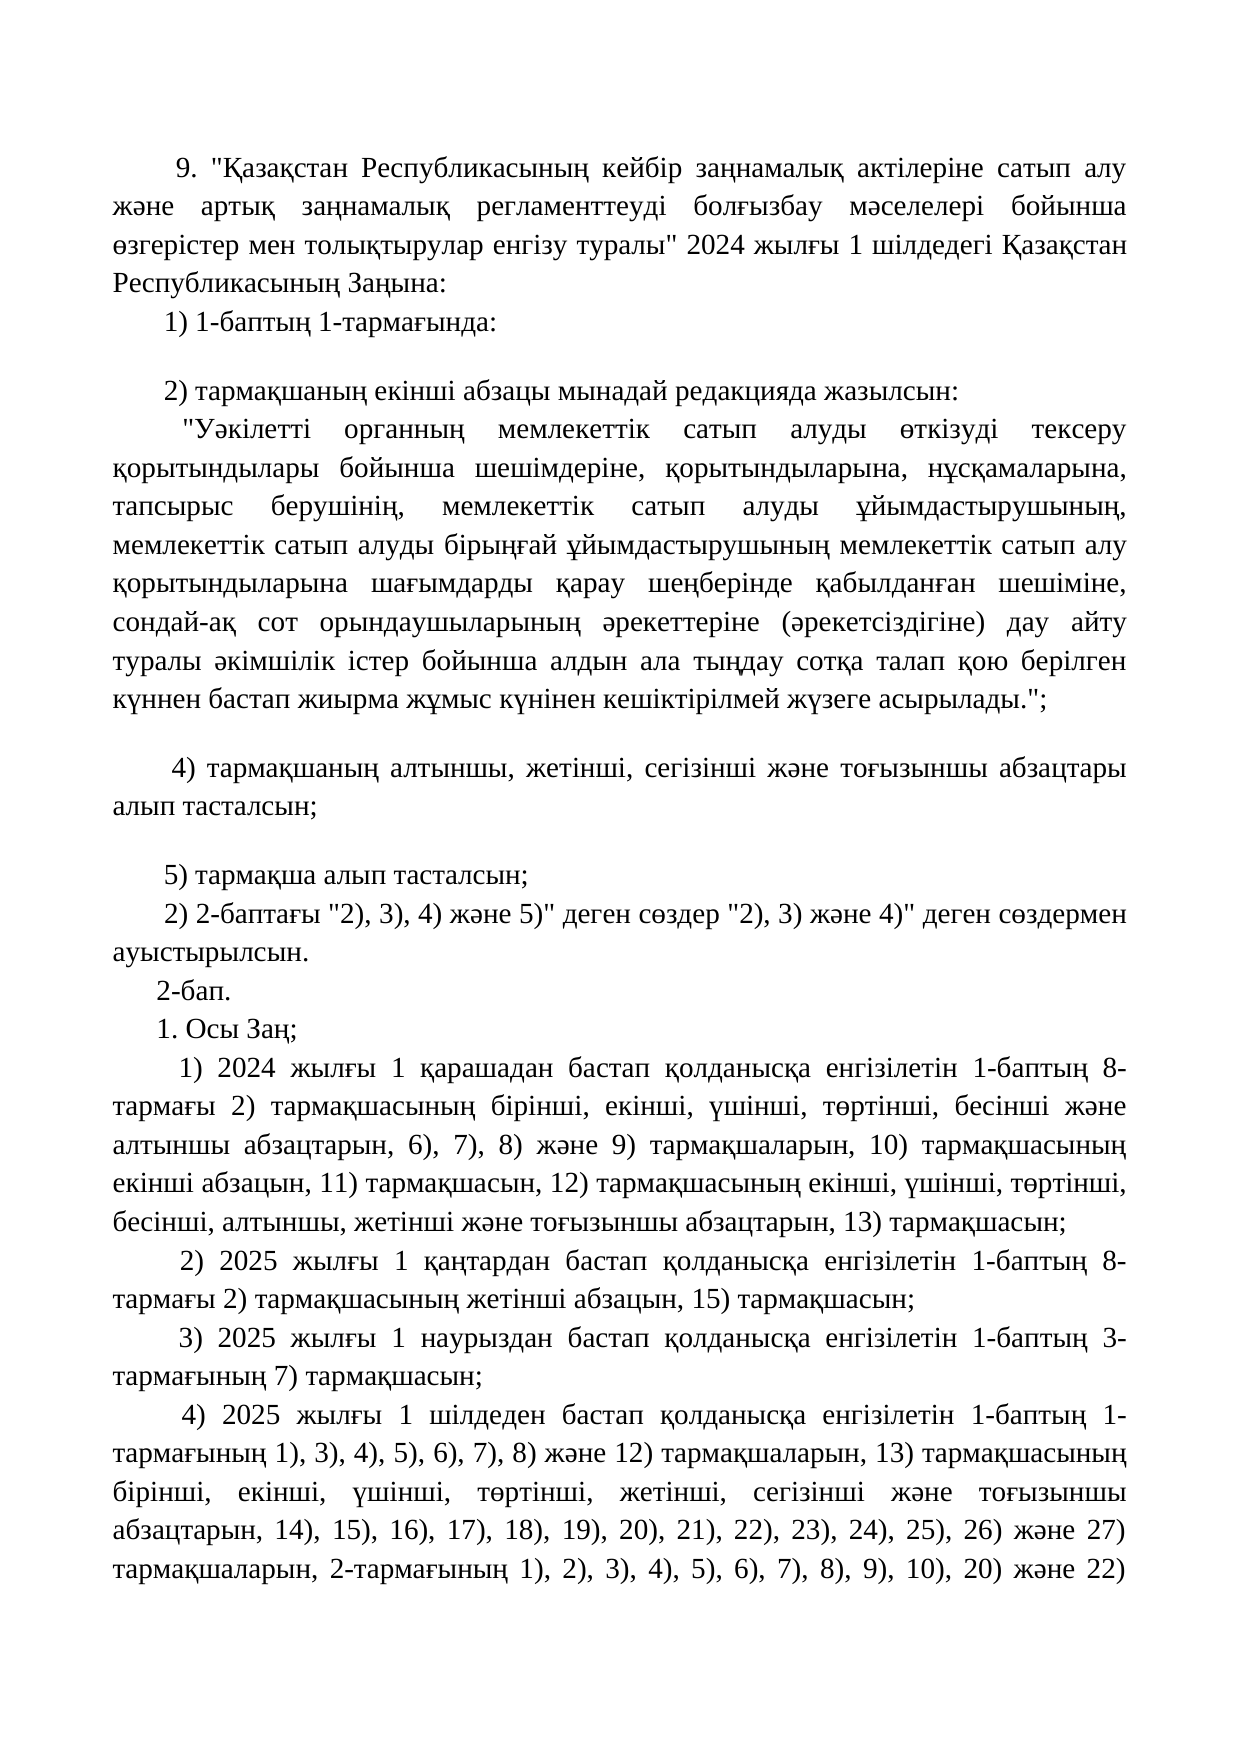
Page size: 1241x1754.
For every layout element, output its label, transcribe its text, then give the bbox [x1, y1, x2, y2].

text 1) 2024 жылғы 1 қарашадан бастап қолданысқа енгізілетін 1-баптың 8-тармағы 2) тармақшасының бірінші, екінші, үшінші, төртінші, бесінші және алтыншы абзацтарын, 6), 7), 8) және 9) тармақшаларын, 10) тармақшасының екінші абзацын, 11) тармақшасын, 12) тармақшасының екінші, үшінші, төртінші, бесінші, алтыншы, жетінші және тоғызыншы абзацтарын, 13) тармақшасын; [112, 1050, 1128, 1238]
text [112, 1397, 1128, 1584]
text 4) тармақшаның алтыншы, жетінші, сегізінші және тоғызыншы абзацтары алып тасталсын; [112, 750, 1128, 822]
text "Уәкілетті органның мемлекеттік сатып алуды өткізуді тексеру қорытындылары бойынша шешімдеріне, қорытындыларына, нұсқамаларына, тапсырыс берушінің, мемлекеттік сатып алуды ұйымдастырушының, мемлекеттік сатып алуды бірыңғай ұйымдастырушының мемлекеттік сатып алу қорытындыларына шағымдарды қарау шеңберінде қабылданған шешіміне, сондай-ақ сот орындаушыларының әрекеттеріне (әрекетсіздігіне) дау айту туралы әкімшілік істер бойынша алдын ала тыңдау сотқа талап қою берілген күннен бастап жиырма жұмыс күнінен кешіктірілмей жүзеге асырылады."; [112, 411, 1128, 715]
text 5) тармақша алып тасталсын; [112, 857, 1128, 891]
text 1) 1-баптың 1-тармағында: [112, 304, 1128, 338]
text 1. Осы Заң; [112, 1011, 1128, 1045]
text 3) 2025 жылғы 1 наурыздан бастап қолданысқа енгізілетін 1-баптың 3-тармағының 7) тармақшасын; [112, 1320, 1128, 1392]
text 2-бап. [112, 973, 1128, 1006]
text 2) 2-баптағы "2), 3), 4) және 5)" деген сөздер "2), 3) және 4)" деген сөздермен ауыстырылсын. [112, 896, 1128, 968]
text 9. "Қазақстан Республикасының кейбір заңнамалық актілеріне сатып алу және артық заңнамалық регламенттеуді болғызбау мәселелері бойынша өзгерістер мен толықтырулар енгізу туралы" 2024 жылғы 1 шілдедегі Қазақстан Республикасының Заңына: [112, 150, 1128, 299]
text 2) тармақшаның екінші абзацы мынадай редакцияда жазылсын: [112, 373, 1128, 406]
text 2) 2025 жылғы 1 қаңтардан бастап қолданысқа енгізілетін 1-баптың 8-тармағы 2) тармақшасының жетінші абзацын, 15) тармақшасын; [112, 1243, 1128, 1315]
